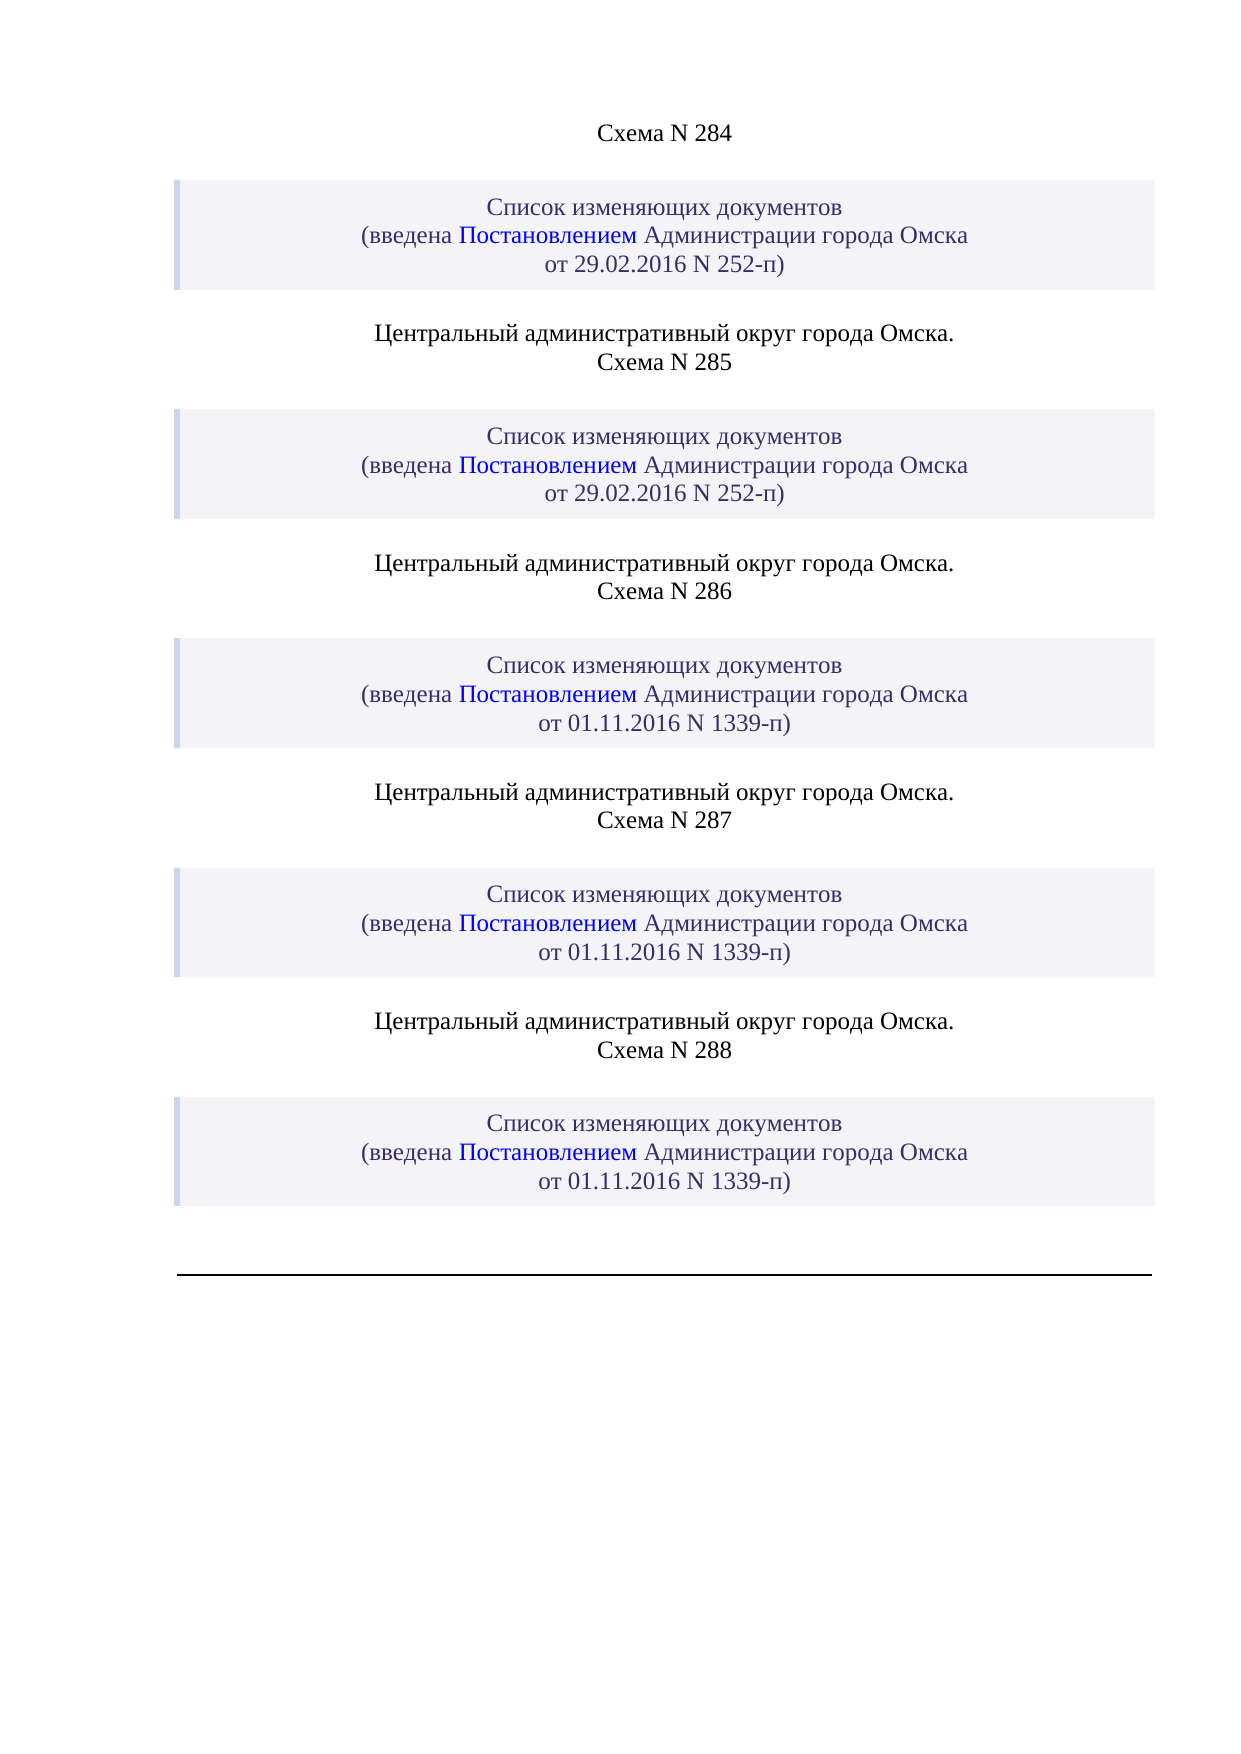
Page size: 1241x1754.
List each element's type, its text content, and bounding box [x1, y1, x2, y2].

text Схема N 288 [177, 1035, 1152, 1063]
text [177, 318, 1152, 347]
text Схема N 287 [177, 806, 1152, 834]
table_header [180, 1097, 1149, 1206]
text Схема N 285 [177, 347, 1152, 376]
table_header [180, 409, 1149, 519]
text Центральный административный округ города Омска. [177, 1006, 1152, 1035]
text Центральный административный округ города Омска. [177, 548, 1152, 576]
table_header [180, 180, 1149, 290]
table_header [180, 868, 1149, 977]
text Схема N 286 [177, 576, 1152, 605]
text Схема N 284 [177, 118, 1152, 147]
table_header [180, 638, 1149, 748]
text Центральный административный округ города Омска. [177, 777, 1152, 806]
